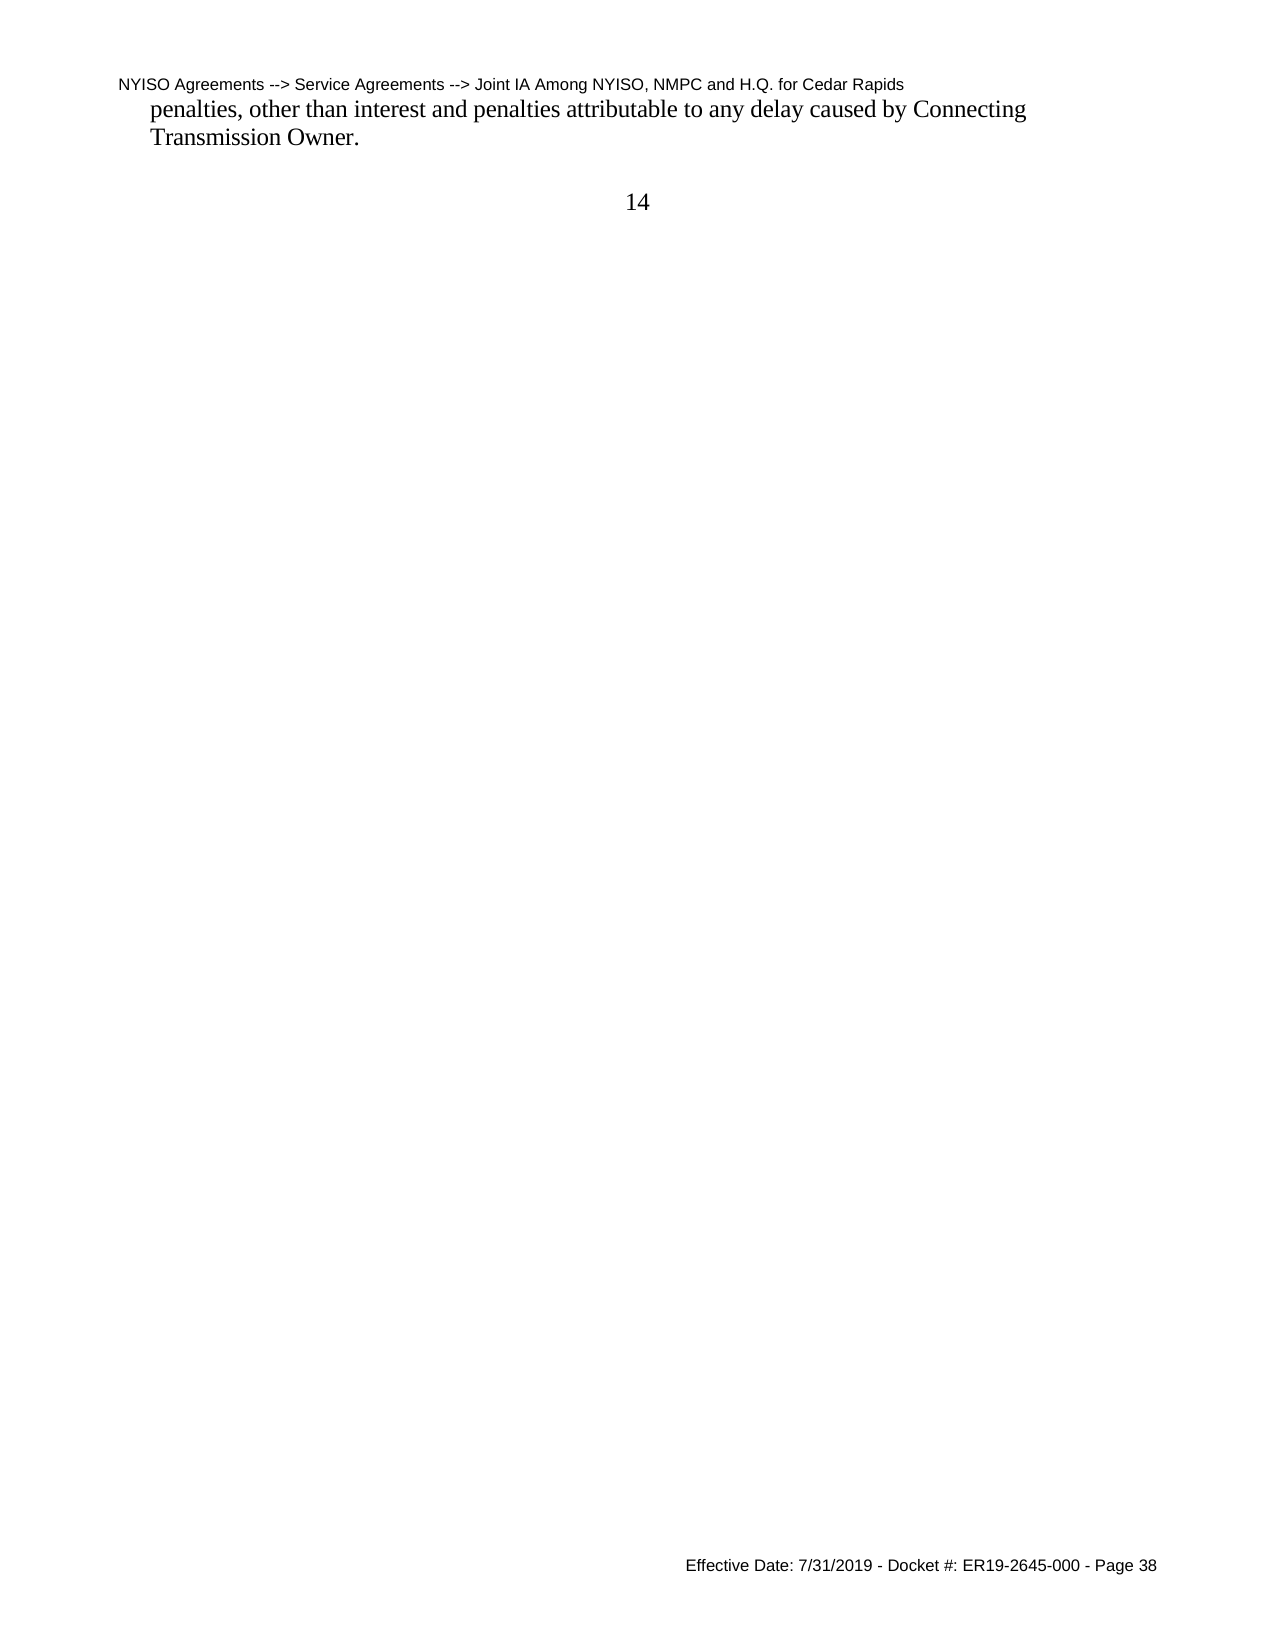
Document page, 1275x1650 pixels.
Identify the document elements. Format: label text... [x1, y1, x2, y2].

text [150, 94, 1109, 152]
text 14 [625, 187, 1275, 216]
